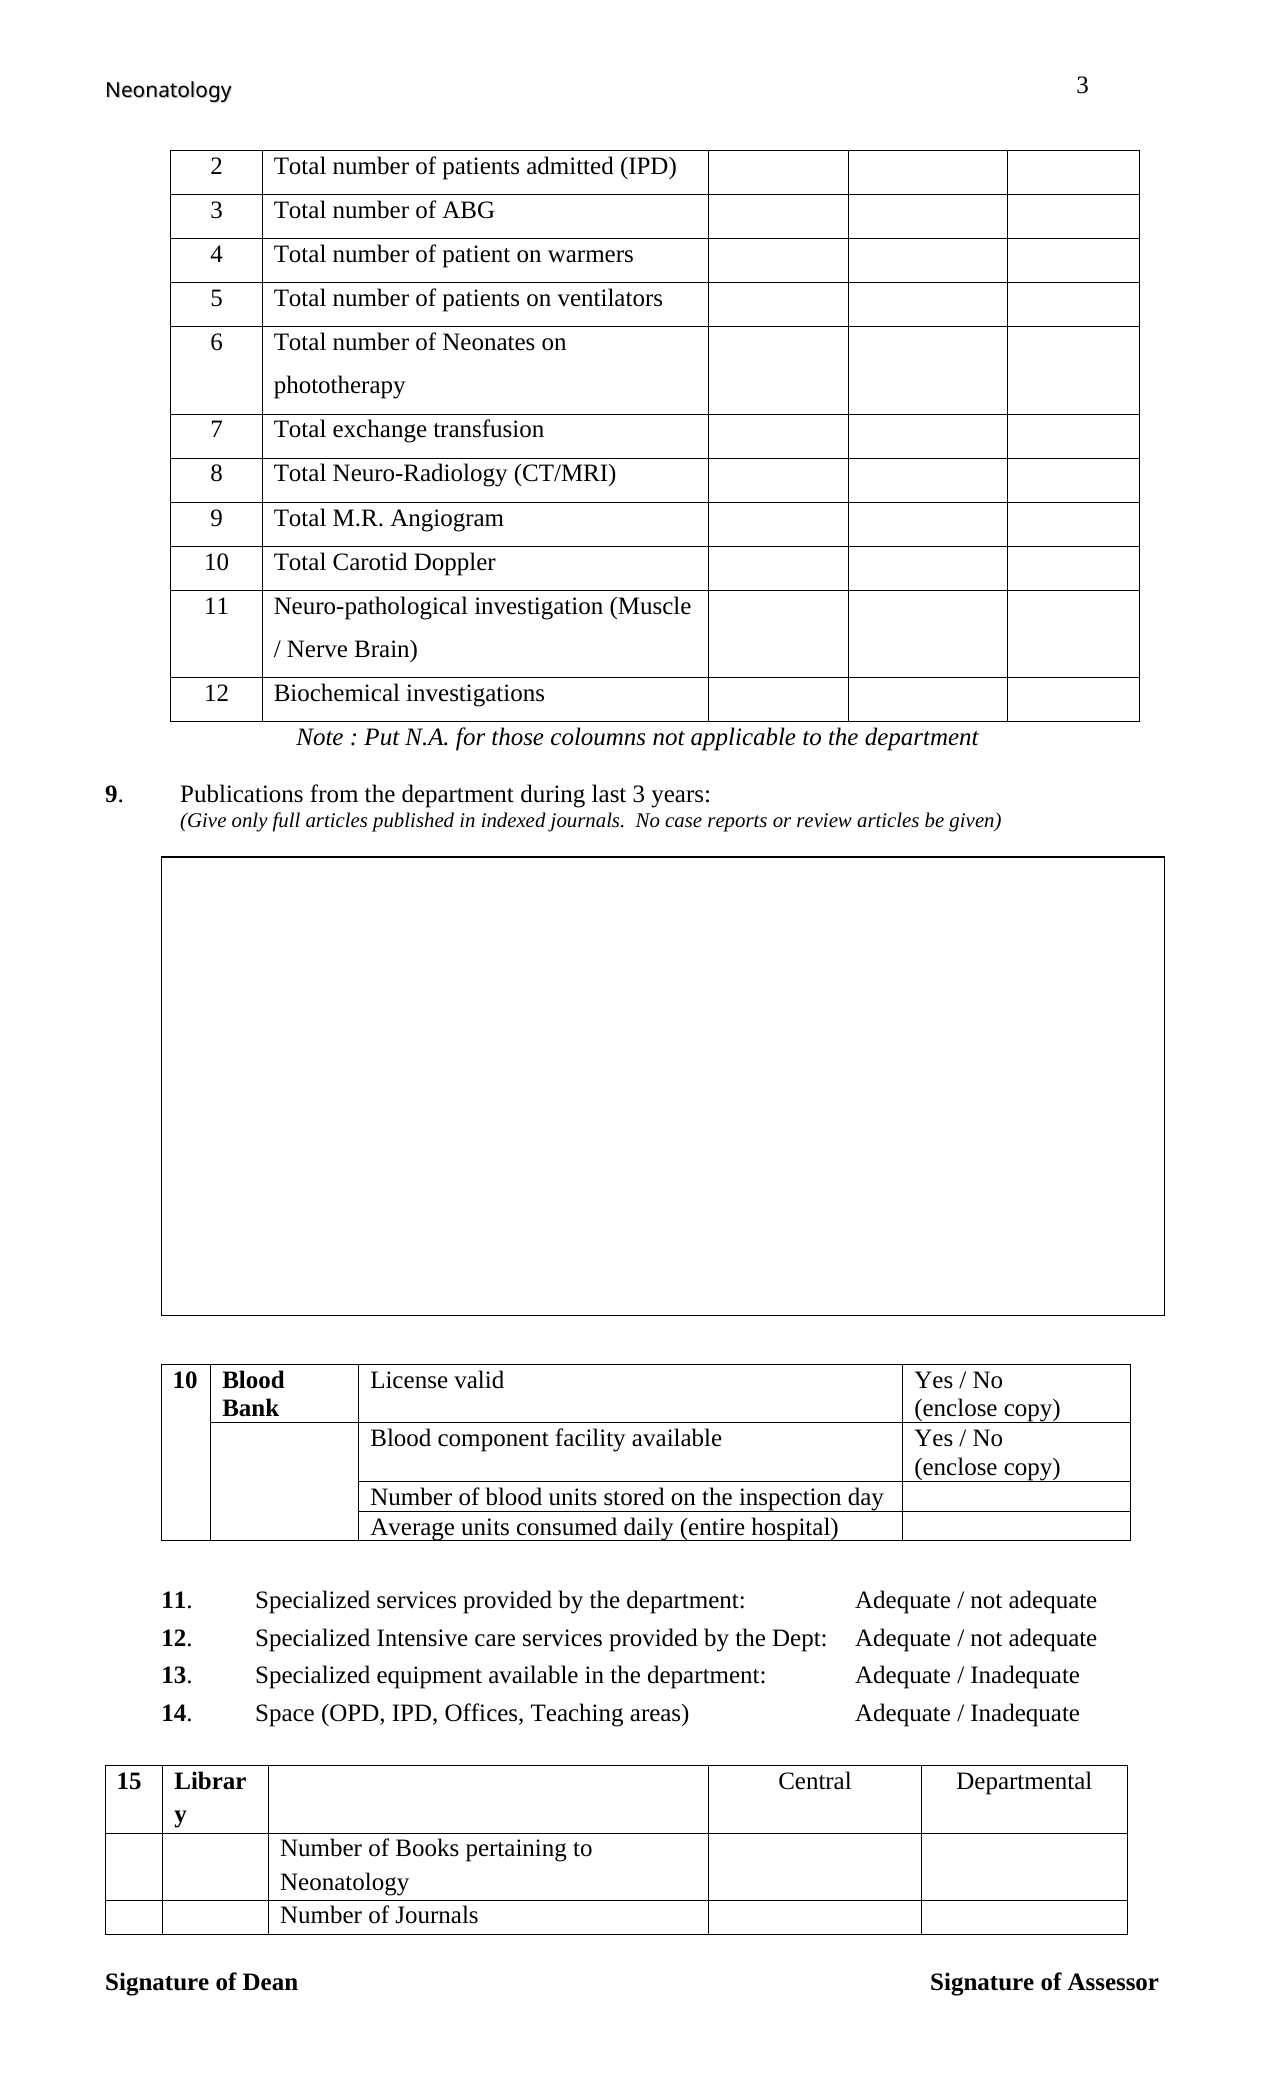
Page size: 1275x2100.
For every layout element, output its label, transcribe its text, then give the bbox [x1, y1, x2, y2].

table_cell [849, 239, 1007, 282]
table_cell 4 [171, 239, 262, 282]
table_cell [211, 1423, 358, 1540]
table_cell [709, 283, 848, 326]
table_cell [849, 503, 1007, 546]
table_cell [1008, 239, 1139, 282]
table_cell [849, 459, 1007, 502]
table_header License valid [359, 1365, 902, 1422]
table_cell 3 [171, 195, 262, 238]
table_cell 11 [171, 591, 262, 677]
table_header [269, 1766, 708, 1832]
table_cell Number of blood units stored on the inspection day [359, 1482, 902, 1511]
table_cell Total number of Neonates on phototherapy [263, 327, 708, 413]
text 14. Space (OPD, IPD, Offices, Teaching areas) Adequate / Inadequate [161, 1691, 1170, 1729]
table_cell [709, 1901, 921, 1934]
table_cell Total exchange transfusion [263, 415, 708, 457]
table_cell [709, 1834, 921, 1899]
table_cell [849, 151, 1007, 194]
table_cell Neuro-pathological investigation (Muscle / Nerve Brain) [263, 591, 708, 677]
table_cell [709, 239, 848, 282]
table_cell Total number of patient on warmers [263, 239, 708, 282]
table_cell [1008, 327, 1139, 413]
table_header 15 [106, 1766, 162, 1832]
table_cell 5 [171, 283, 262, 326]
table_header [162, 858, 1164, 1314]
table_cell [903, 1482, 1130, 1511]
table_cell Number of Books pertaining to Neonatology [269, 1834, 708, 1899]
table_cell [1008, 678, 1139, 721]
table_cell [163, 1901, 268, 1934]
table_cell [709, 151, 848, 194]
table_cell Total number of patients admitted (IPD) [263, 151, 708, 194]
table_cell 8 [171, 459, 262, 502]
table_header Central [709, 1766, 921, 1832]
text 9. Publications from the department during last 3 years: [105, 779, 1170, 808]
table_cell [163, 1834, 268, 1899]
table_cell 9 [171, 503, 262, 546]
text (Give only full articles published in indexed journals. No case reports or review articles be given) [105, 808, 1170, 832]
table_cell [1008, 503, 1139, 546]
table_cell Yes / No (enclose copy) [903, 1423, 1130, 1481]
table_cell [709, 459, 848, 502]
table_header Departmental [922, 1766, 1127, 1832]
table_cell [849, 327, 1007, 413]
text 13. Specialized equipment available in the department: Adequate / Inadequate [161, 1654, 1170, 1691]
table_cell Total M.R. Angiogram [263, 503, 708, 546]
table_cell Total Neuro-Radiology (CT/MRI) [263, 459, 708, 502]
table_cell Number of Journals [269, 1901, 708, 1934]
table_cell Total Carotid Doppler [263, 547, 708, 590]
table_cell [709, 591, 848, 677]
table_cell [709, 327, 848, 413]
table_cell [709, 547, 848, 590]
table_cell [709, 415, 848, 457]
table_header Blood Bank [211, 1365, 358, 1422]
table_cell [709, 195, 848, 238]
table_cell [106, 1834, 162, 1899]
table_cell [1008, 415, 1139, 457]
text 11. Specialized services provided by the department: Adequate / not adequate [161, 1579, 1170, 1616]
table_cell [922, 1834, 1127, 1899]
table_header Yes / No (enclose copy) [903, 1365, 1130, 1422]
table_cell [849, 415, 1007, 457]
table_cell 6 [171, 327, 262, 413]
table_cell Total number of patients on ventilators [263, 283, 708, 326]
table_cell [709, 678, 848, 721]
table_cell [106, 1901, 162, 1934]
table_cell [1008, 547, 1139, 590]
table_cell [849, 547, 1007, 590]
table_header 10 [162, 1365, 210, 1540]
table_cell Blood component facility available [359, 1423, 902, 1481]
table_cell Total number of ABG [263, 195, 708, 238]
table_cell [849, 283, 1007, 326]
table_cell 7 [171, 415, 262, 457]
table_cell [849, 195, 1007, 238]
table_cell [849, 678, 1007, 721]
text 12. Specialized Intensive care services provided by the Dept: Adequate / not adequate [161, 1616, 1170, 1654]
text Note : Put N.A. for those coloumns not applicable to the department [105, 722, 1170, 751]
table_cell [1008, 591, 1139, 677]
table_cell [1008, 151, 1139, 194]
table_cell [709, 503, 848, 546]
table_cell Average units consumed daily (entire hospital) [359, 1512, 902, 1540]
table_cell 10 [171, 547, 262, 590]
table_header Library [163, 1766, 268, 1832]
table_cell [1008, 195, 1139, 238]
table_cell 2 [171, 151, 262, 194]
table_cell Biochemical investigations [263, 678, 708, 721]
table_cell [922, 1901, 1127, 1934]
table_cell [1008, 283, 1139, 326]
table_cell [849, 591, 1007, 677]
table_cell 12 [171, 678, 262, 721]
table_cell [1008, 459, 1139, 502]
table_cell [903, 1512, 1130, 1540]
